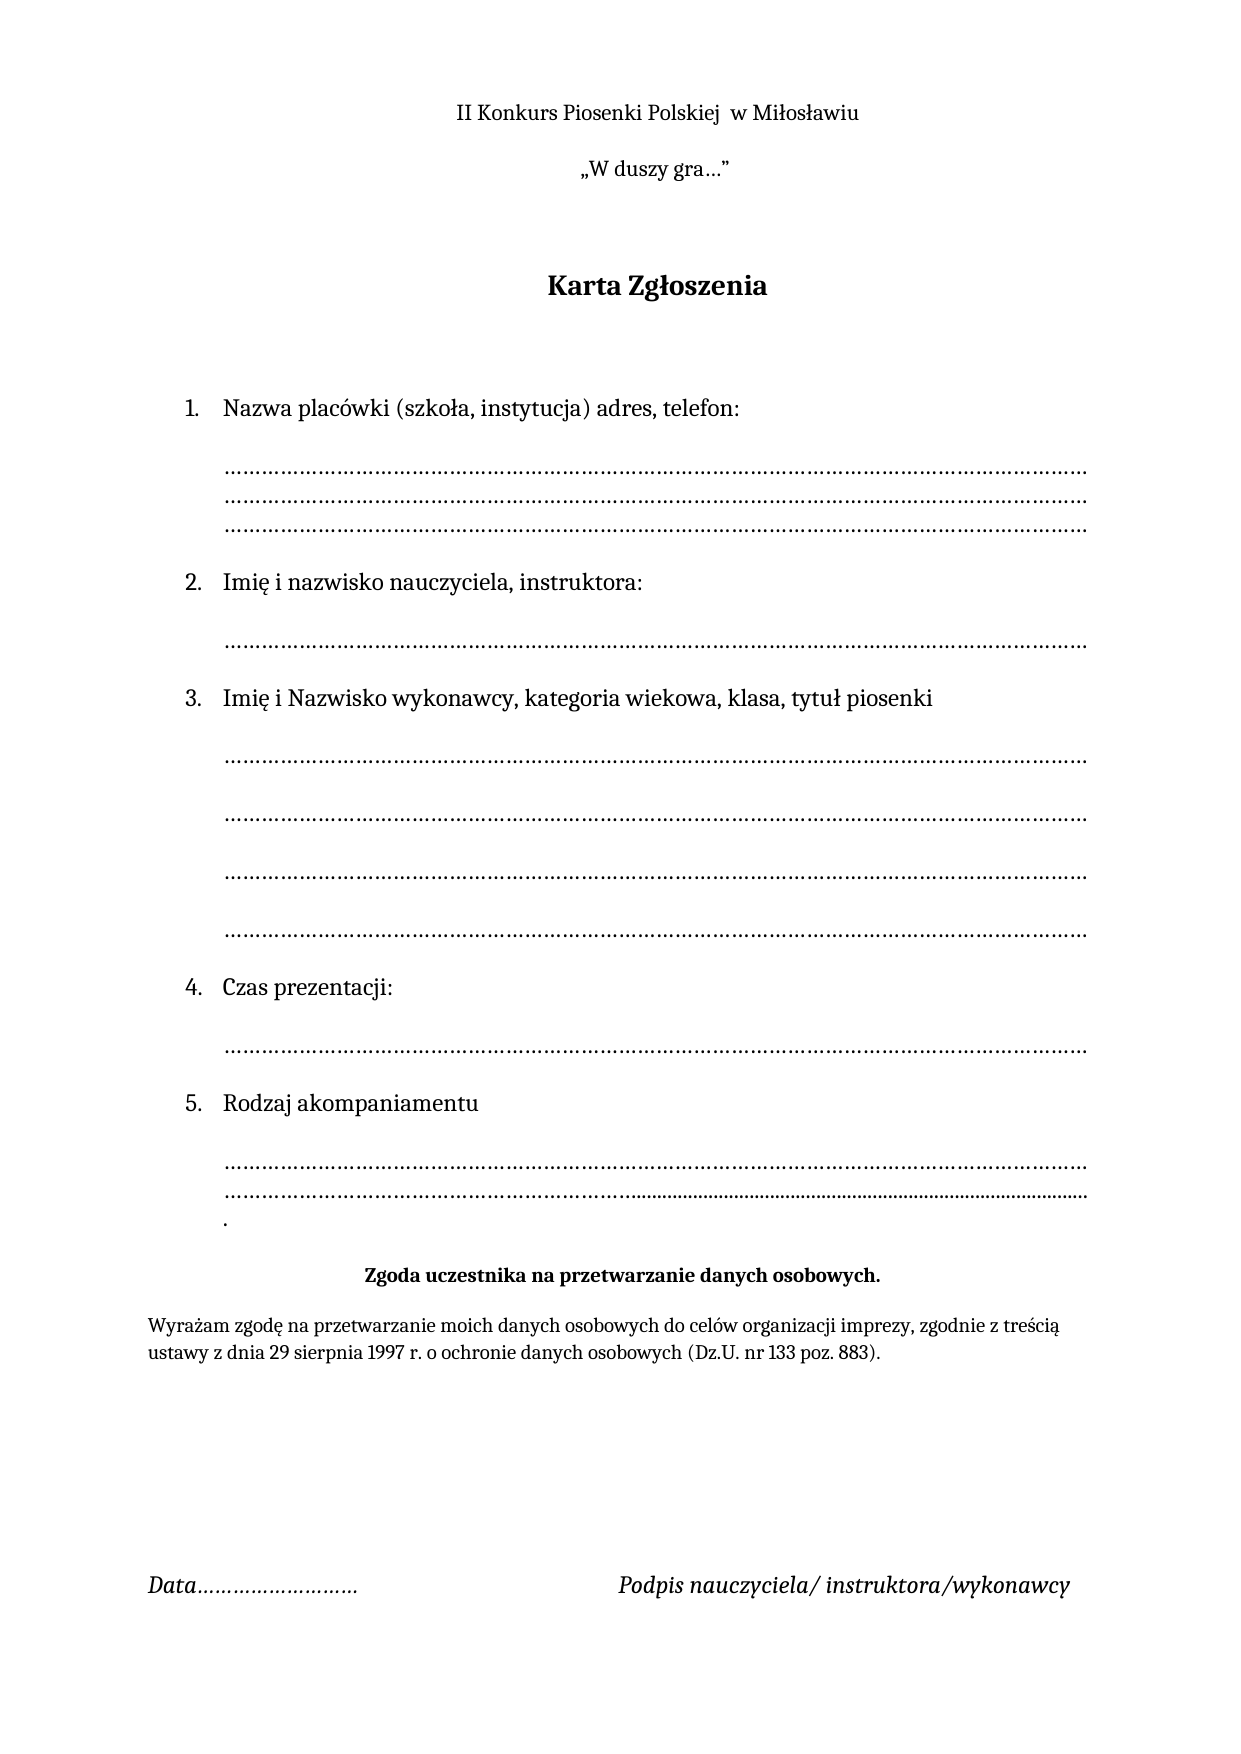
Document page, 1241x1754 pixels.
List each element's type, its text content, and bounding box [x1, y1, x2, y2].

text ……………………………………………………………………………………………………………………………………………………………………………………......................................................................................... [223, 1147, 1093, 1233]
text ………………………………………………………………………………………………………………………… [223, 741, 1093, 770]
text Wyrażam zgodę na przetwarzanie moich danych osobowych do celów organizacji imprezy, zgodnie z treścią ustawy z dnia 29 sierpnia 1997 r. o ochronie danych osobowych (Dz.U. nr 133 poz. 883). [148, 1313, 1093, 1365]
text Karta Zgłoszenia [223, 269, 1093, 302]
text ………………………………………………………………………………………………………………………… [223, 799, 1093, 828]
text Data……………………… Podpis nauczyciela/ instruktora/wykonawcy [148, 1571, 1093, 1600]
text ………………………………………………………………………………………………………………………… [223, 626, 1093, 654]
text „W duszy gra…” [223, 155, 1093, 182]
text Zgoda uczestnika na przetwarzanie danych osobowych. [148, 1262, 1093, 1288]
text ……………………………………………………………………………………………………………………………………………………………………………………………………………………………………………………………………………………………………………………………………………………………………………… [223, 452, 1093, 538]
list Rodzaj akompaniamentu [185, 1089, 1093, 1118]
text ………………………………………………………………………………………………………………………… [223, 1031, 1093, 1060]
list Imię i Nazwisko wykonawcy, kategoria wiekowa, klasa, tytuł piosenki [185, 683, 1093, 712]
text ………………………………………………………………………………………………………………………… [223, 915, 1093, 944]
list Czas prezentacji: [185, 973, 1093, 1002]
text ………………………………………………………………………………………………………………………… [223, 857, 1093, 886]
text II Konkurs Piosenki Polskiej w Miłosławiu [223, 100, 1093, 126]
list Nazwa placówki (szkoła, instytucja) adres, telefon: [185, 394, 1093, 423]
list Imię i nazwisko nauczyciela, instruktora: [185, 568, 1093, 596]
